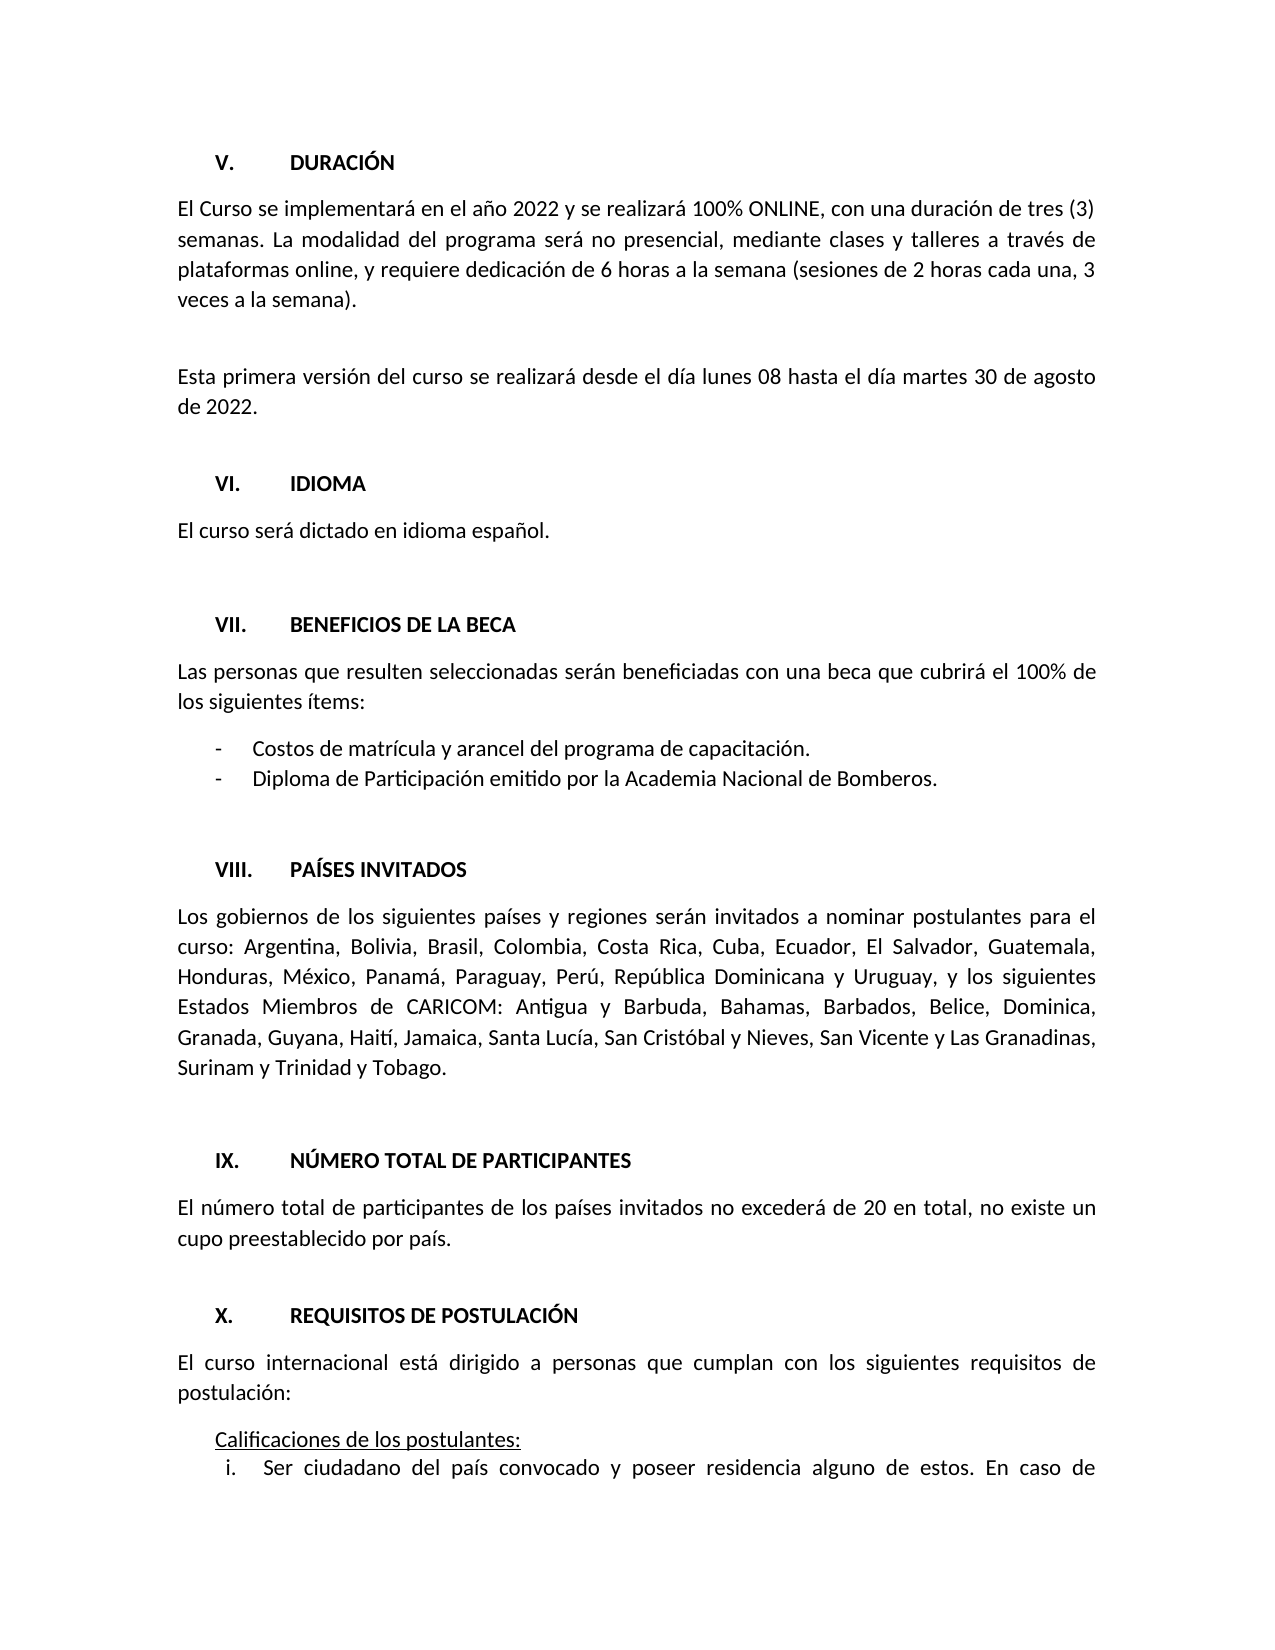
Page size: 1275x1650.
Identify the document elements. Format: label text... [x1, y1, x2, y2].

list NÚMERO TOTAL DE PARTICIPANTES [215, 1147, 1098, 1174]
list REQUISITOS DE POSTULACIÓN [215, 1301, 1098, 1329]
text El curso será dictado en idioma español. [177, 516, 1098, 544]
text Los gobiernos de los siguientes países y regiones serán invitados a nominar postulantes para el curso: Argentina, Bolivia, Brasil, Colombia, Costa Rica, Cuba, Ecuador, El Salvador, Guatemala, Honduras, México, Panamá, Paraguay, Perú, República Dominicana y Uruguay, y los siguientes Estados Miembros de CARICOM: Antigua y Barbuda, Bahamas, Barbados, Belice, Dominica, Granada, Guyana, Haití, Jamaica, Santa Lucía, San Cristóbal y Nieves, San Vicente y Las Granadinas, Surinam y Trinidad y Tobago. [177, 902, 1098, 1081]
list DURACIÓN [215, 148, 1098, 176]
list Costos de matrícula y arancel del programa de capacitación. [215, 734, 1098, 762]
text El Curso se implementará en el año 2022 y se realizará 100% ONLINE, con una duración de tres (3) semanas. La modalidad del programa será no presencial, mediante clases y talleres a través de plataformas online, y requiere dedicación de 6 horas a la semana (sesiones de 2 horas cada una, 3 veces a la semana). [177, 194, 1098, 313]
text Calificaciones de los postulantes: [215, 1425, 1098, 1453]
text El número total de participantes de los países invitados no excederá de 20 en total, no existe un cupo preestablecido por país. [177, 1193, 1098, 1252]
list Diploma de Participación emitido por la Academia Nacional de Bomberos. [215, 764, 1098, 792]
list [236, 1453, 1098, 1481]
text El curso internacional está dirigido a personas que cumplan con los siguientes requisitos de postulación: [177, 1348, 1098, 1406]
list IDIOMA [215, 469, 1098, 497]
list PAÍSES INVITADOS [215, 855, 1098, 883]
text Esta primera versión del curso se realizará desde el día lunes 08 hasta el día martes 30 de agosto de 2022. [177, 362, 1098, 420]
list BENEFICIOS DE LA BECA [215, 610, 1098, 638]
text Las personas que resulten seleccionadas serán beneficiadas con una beca que cubrirá el 100% de los siguientes ítems: [177, 657, 1098, 715]
